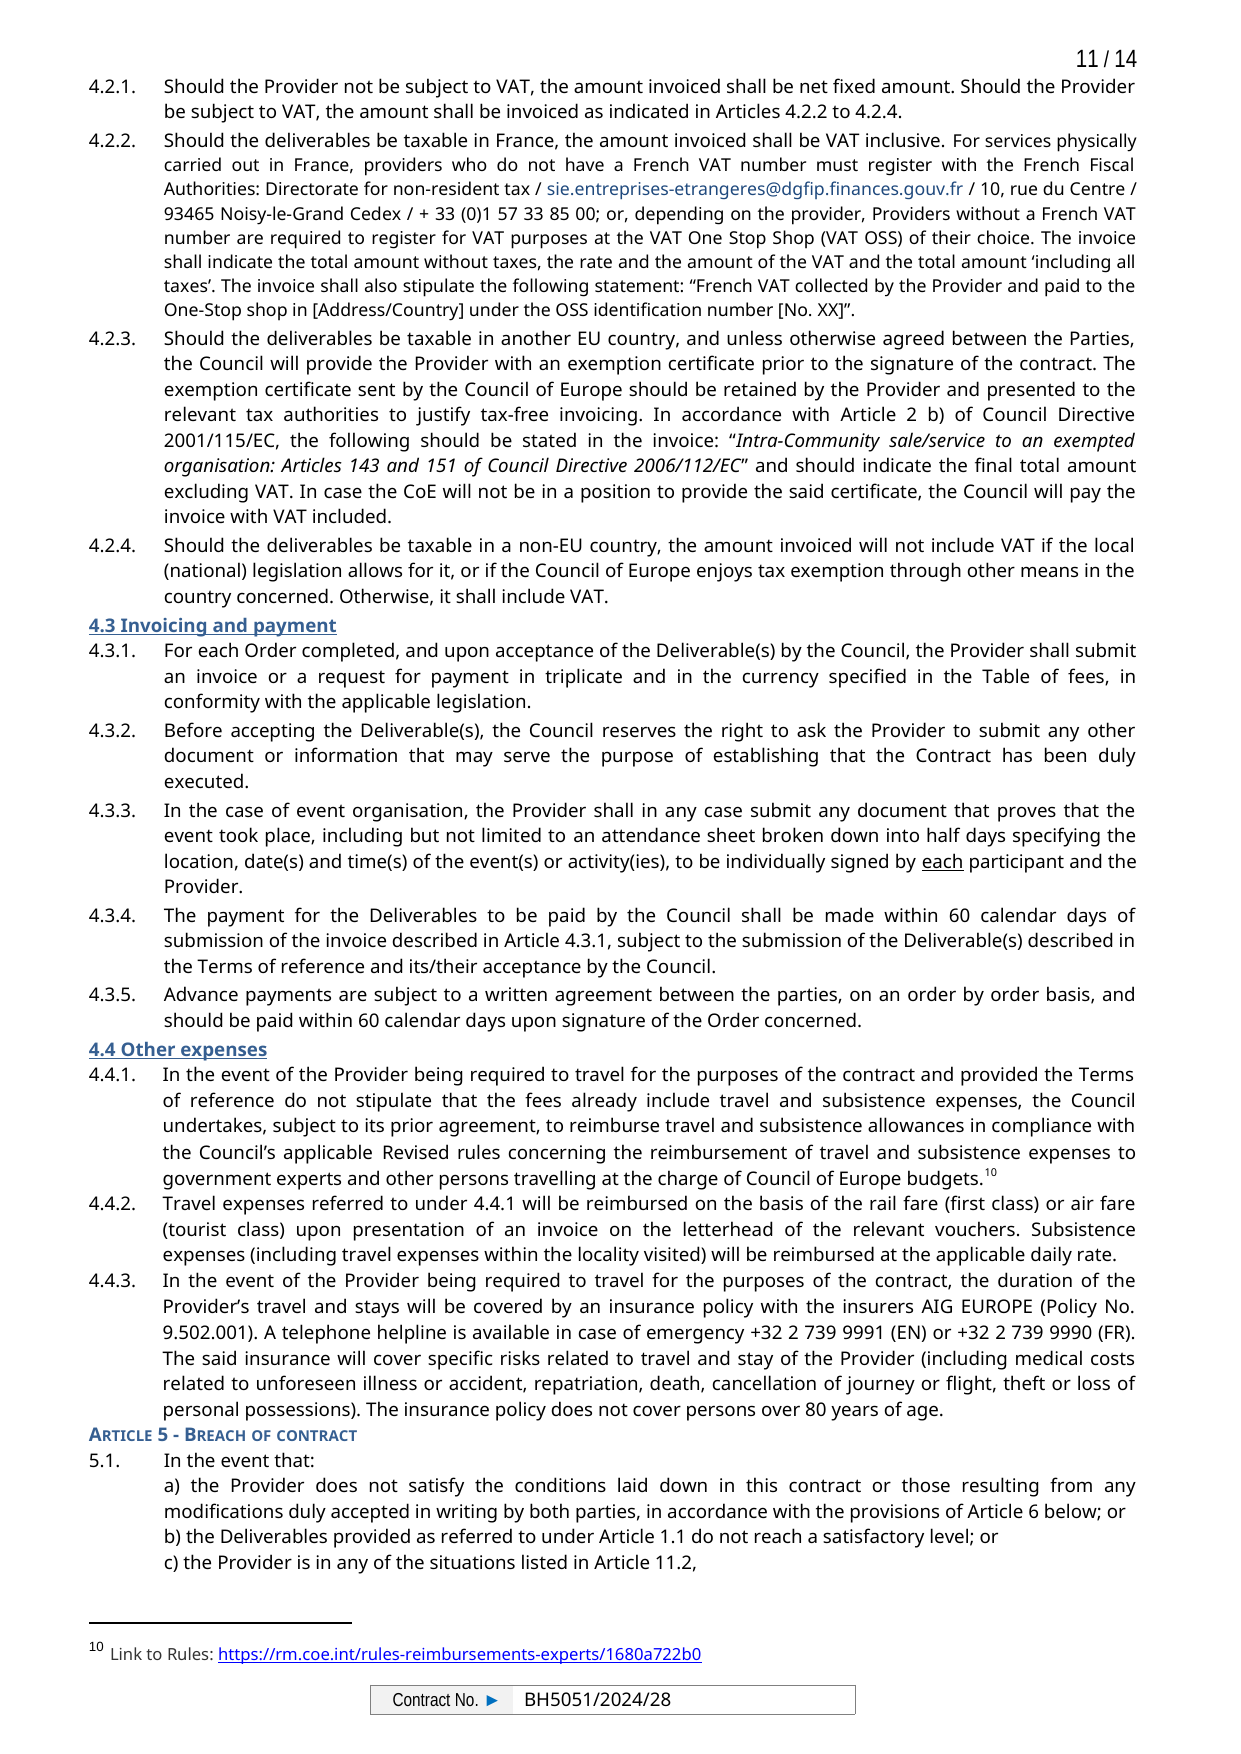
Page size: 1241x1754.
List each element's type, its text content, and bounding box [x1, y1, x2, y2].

list b) the Deliverables provided as referred to under Article 1.1 do not reach a satisfactory level; or [164, 1523, 1137, 1549]
list Should the Provider not be subject to VAT, the amount invoiced shall be net fixed amount. Should the Provider be subject to VAT, the amount shall be invoiced as indicated in Articles 4.2.2 to 4.2.4. [89, 73, 1137, 124]
list Should the deliverables be taxable in a non-EU country, the amount invoiced will not include VAT if the local (national) legislation allows for it, or if the Council of Europe enjoys tax exemption through other means in the country concerned. Otherwise, it shall include VAT. [89, 532, 1137, 609]
list Before accepting the Deliverable(s), the Council reserves the right to ask the Provider to submit any other document or information that may serve the purpose of establishing that the Contract has been duly executed. [89, 717, 1137, 794]
list In the case of event organisation, the Provider shall in any case submit any document that proves that the event took place, including but not limited to an attendance sheet broken down into half days specifying the location, date(s) and time(s) of the event(s) or activity(ies), to be individually signed by each participant and the Provider. [89, 797, 1137, 899]
list The payment for the Deliverables to be paid by the Council shall be made within 60 calendar days of submission of the invoice described in Article 4.3.1, subject to the submission of the Deliverable(s) described in the Terms of reference and its/their acceptance by the Council. [89, 902, 1137, 979]
list Should the deliverables be taxable in France, the amount invoiced shall be VAT inclusive. For services physically carried out in France, providers who do not have a French VAT number must register with the French Fiscal Authorities: Directorate for non-resident tax / sie.entreprises-etrangeres@dgfip.finances.gouv.fr / 10, rue du Centre / 93465 Noisy-le-Grand Cedex / + 33 (0)1 57 33 85 00; or, depending on the provider, Providers without a French VAT number are required to register for VAT purposes at the VAT One Stop Shop (VAT OSS) of their choice. The invoice shall indicate the total amount without taxes, the rate and the amount of the VAT and the total amount ‘including all taxes’. The invoice shall also stipulate the following statement: “French VAT collected by the Provider and paid to the One-Stop shop in [Address/Country] under the OSS identification number [No. XX]”. [89, 127, 1137, 322]
text 4.4.3. In the event of the Provider being required to travel for the purposes of the contract, the duration of the Provider’s travel and stays will be covered by an insurance policy with the insurers AIG EUROPE (Policy No. 9.502.001). A telephone helpline is available in case of emergency +32 2 739 9991 (EN) or +32 2 739 9990 (FR). The said insurance will cover specific risks related to travel and stay of the Provider (including medical costs related to unforeseen illness or accident, repatriation, death, cancellation of journey or flight, theft or loss of personal possessions). The insurance policy does not cover persons over 80 years of age. [89, 1267, 1137, 1421]
text Article 5 - Breach of contract [89, 1421, 1137, 1447]
list In the event that: [89, 1447, 1137, 1472]
list For each Order completed, and upon acceptance of the Deliverable(s) by the Council, the Provider shall submit an invoice or a request for payment in triplicate and in the currency specified in the Table of fees, in conformity with the applicable legislation. [89, 637, 1137, 714]
list c) the Provider is in any of the situations listed in Article 11.2, [164, 1549, 1137, 1574]
text 4.3 Invoicing and payment [89, 612, 1137, 637]
list Advance payments are subject to a written agreement between the parties, on an order by order basis, and should be paid within 60 calendar days upon signature of the Order concerned. [89, 982, 1137, 1033]
list a) the Provider does not satisfy the conditions laid down in this contract or those resulting from any modifications duly accepted in writing by both parties, in accordance with the provisions of Article 6 below; or [164, 1472, 1137, 1523]
text 4.4.1. In the event of the Provider being required to travel for the purposes of the contract and provided the Terms of reference do not stipulate that the fees already include travel and subsistence expenses, the Council undertakes, subject to its prior agreement, to reimburse travel and subsistence allowances in compliance with the Council’s applicable Revised rules concerning the reimbursement of travel and subsistence expenses to government experts and other persons travelling at the charge of Council of Europe budgets. [89, 1061, 1137, 1190]
text 4.4.2. Travel expenses referred to under 4.4.1 will be reimbursed on the basis of the rail fare (first class) or air fare (tourist class) upon presentation of an invoice on the letterhead of the relevant vouchers. Subsistence expenses (including travel expenses within the locality visited) will be reimbursed at the applicable daily rate. [89, 1190, 1137, 1267]
list Should the deliverables be taxable in another EU country, and unless otherwise agreed between the Parties, the Council will provide the Provider with an exemption certificate prior to the signature of the contract. The exemption certificate sent by the Council of Europe should be retained by the Provider and presented to the relevant tax authorities to justify tax-free invoicing. In accordance with Article 2 b) of Council Directive 2001/115/EC, the following should be stated in the invoice: “Intra-Community sale/service to an exempted organisation: Articles 143 and 151 of Council Directive 2006/112/EC” and should indicate the final total amount excluding VAT. In case the CoE will not be in a position to provide the said certificate, the Council will pay the invoice with VAT included. [89, 325, 1137, 529]
text 4.4 Other expenses [89, 1036, 1137, 1061]
